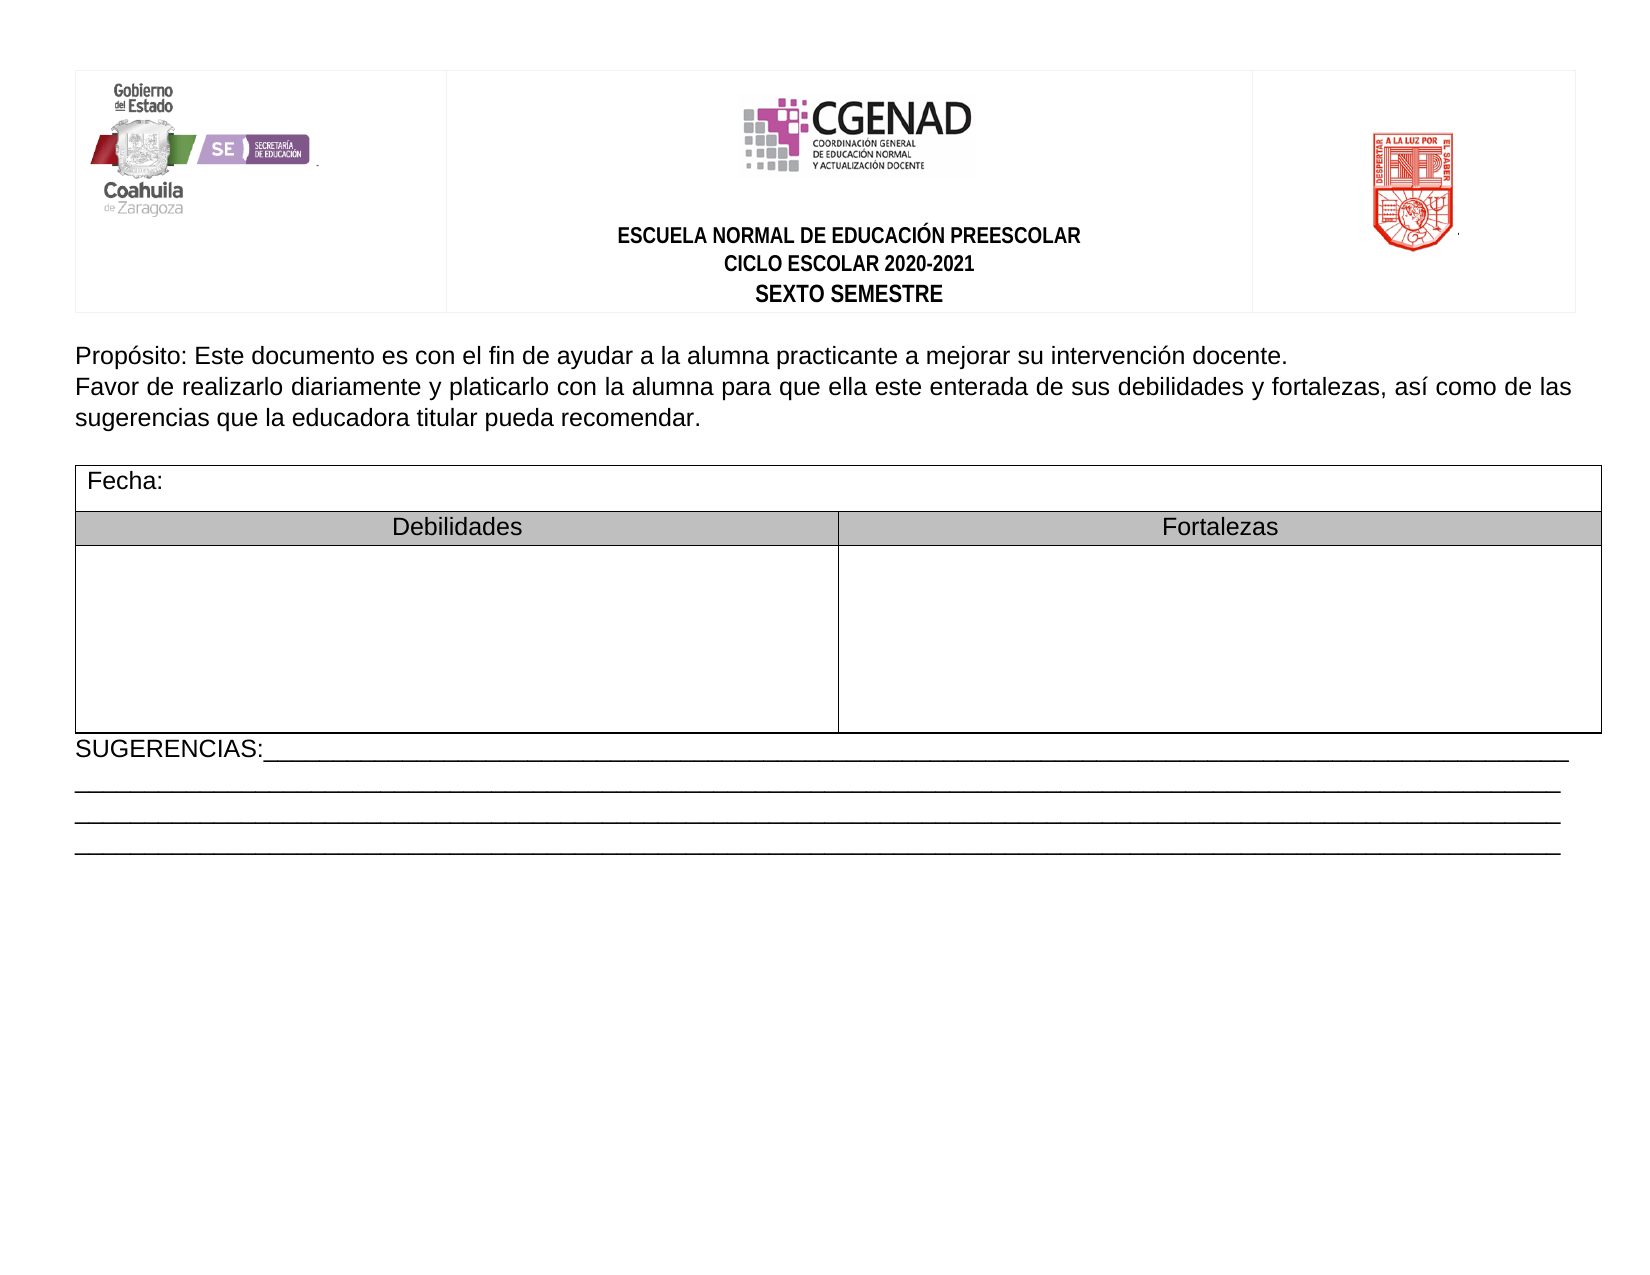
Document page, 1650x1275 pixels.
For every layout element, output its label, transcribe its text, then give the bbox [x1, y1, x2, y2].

text SUGERENCIAS:_______________________________________________________________________________________________________________________________________________________________________________________________________________________________________________________________________________________________________________________________________________________________________________________________________________________________ [75, 734, 1575, 855]
text Propósito: Este documento es con el fin de ayudar a la alumna practicante a mejorar su intervención docente. [75, 341, 1575, 369]
table_cell [76, 546, 838, 732]
table_cell [839, 546, 1601, 732]
table_cell Fortalezas [839, 512, 1601, 545]
picture [737, 91, 977, 180]
text Favor de realizarlo diariamente y platicarlo con la alumna para que ella este enterada de sus debilidades y fortalezas, así como de las sugerencias que la educadora titular pueda recomendar. [75, 372, 1575, 432]
table_cell Debilidades [76, 512, 838, 545]
table_header Fecha: [76, 466, 1601, 511]
picture [1368, 125, 1459, 258]
picture [82, 77, 319, 227]
